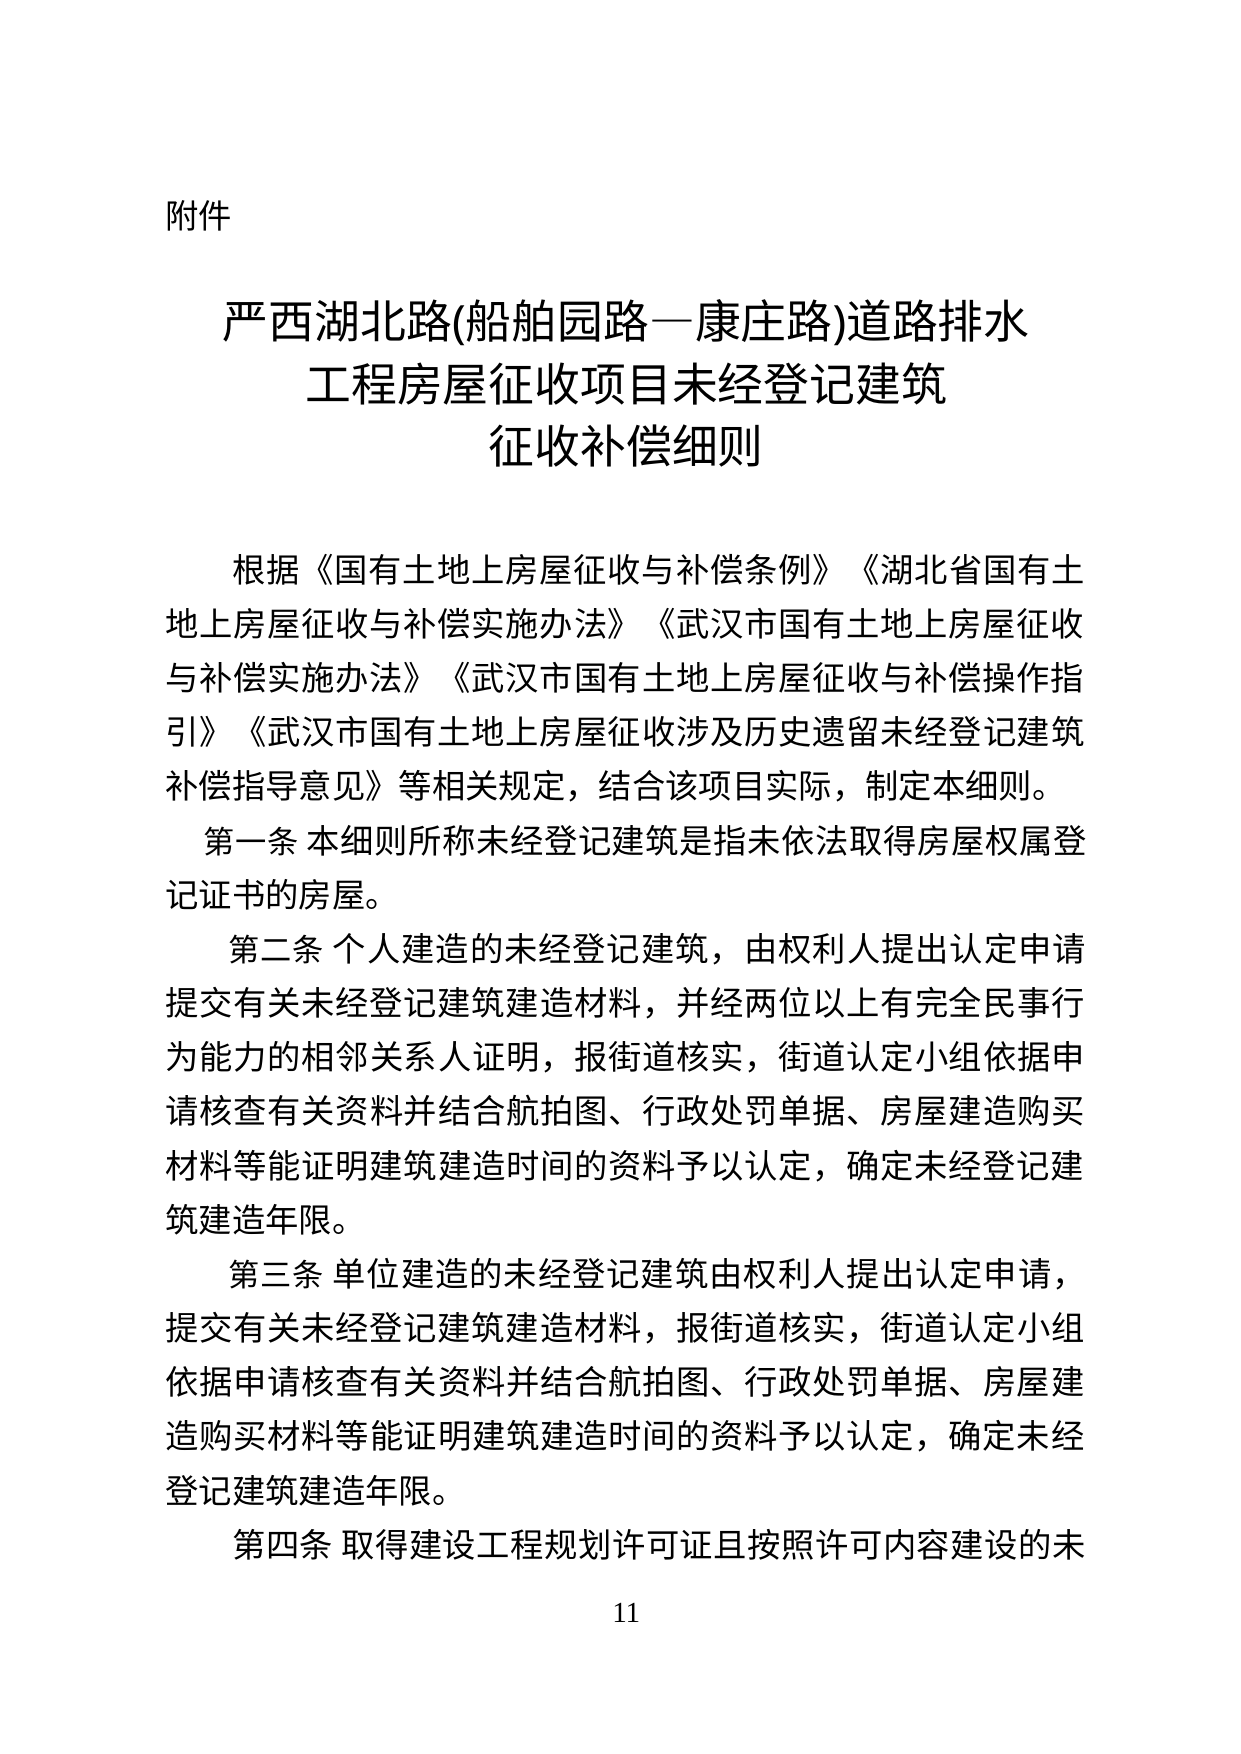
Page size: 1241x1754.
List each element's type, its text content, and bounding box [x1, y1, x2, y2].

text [165, 1514, 1087, 1568]
text 根据《国有土地上房屋征收与补偿条例》《湖北省国有土地上房屋征收与补偿实施办法》《武汉市国有土地上房屋征收与补偿实施办法》《武汉市国有土地上房屋征收与补偿操作指引》《武汉市国有土地上房屋征收涉及历史遗留未经登记建筑补偿指导意见》等相关规定，结合该项目实际，制定本细则。 第一条 本细则所称未经登记建筑是指未依法取得房屋权属登记证书的房屋。 [165, 539, 1087, 918]
text 征收补偿细则 [165, 414, 1087, 539]
text 严西湖北路(船舶园路—康庄路)道路排水 [165, 289, 1087, 351]
text 第二条 个人建造的未经登记建筑，由权利人提出认定申请，提交有关未经登记建筑建造材料，并经两位以上有完全民事行为能力的相邻关系人证明，报街道核实，街道认定小组依据申请核查有关资料并结合航拍图、行政处罚单据、房屋建造购买材料等能证明建筑建造时间的资料予以认定，确定未经登记建筑建造年限。 [165, 918, 1087, 1243]
text 附件 [165, 189, 1087, 239]
text 工程房屋征收项目未经登记建筑 [165, 351, 1087, 414]
text 第三条 单位建造的未经登记建筑由权利人提出认定申请，提交有关未经登记建筑建造材料，报街道核实，街道认定小组依据申请核查有关资料并结合航拍图、行政处罚单据、房屋建造购买材料等能证明建筑建造时间的资料予以认定，确定未经登记建筑建造年限。 [165, 1243, 1087, 1514]
